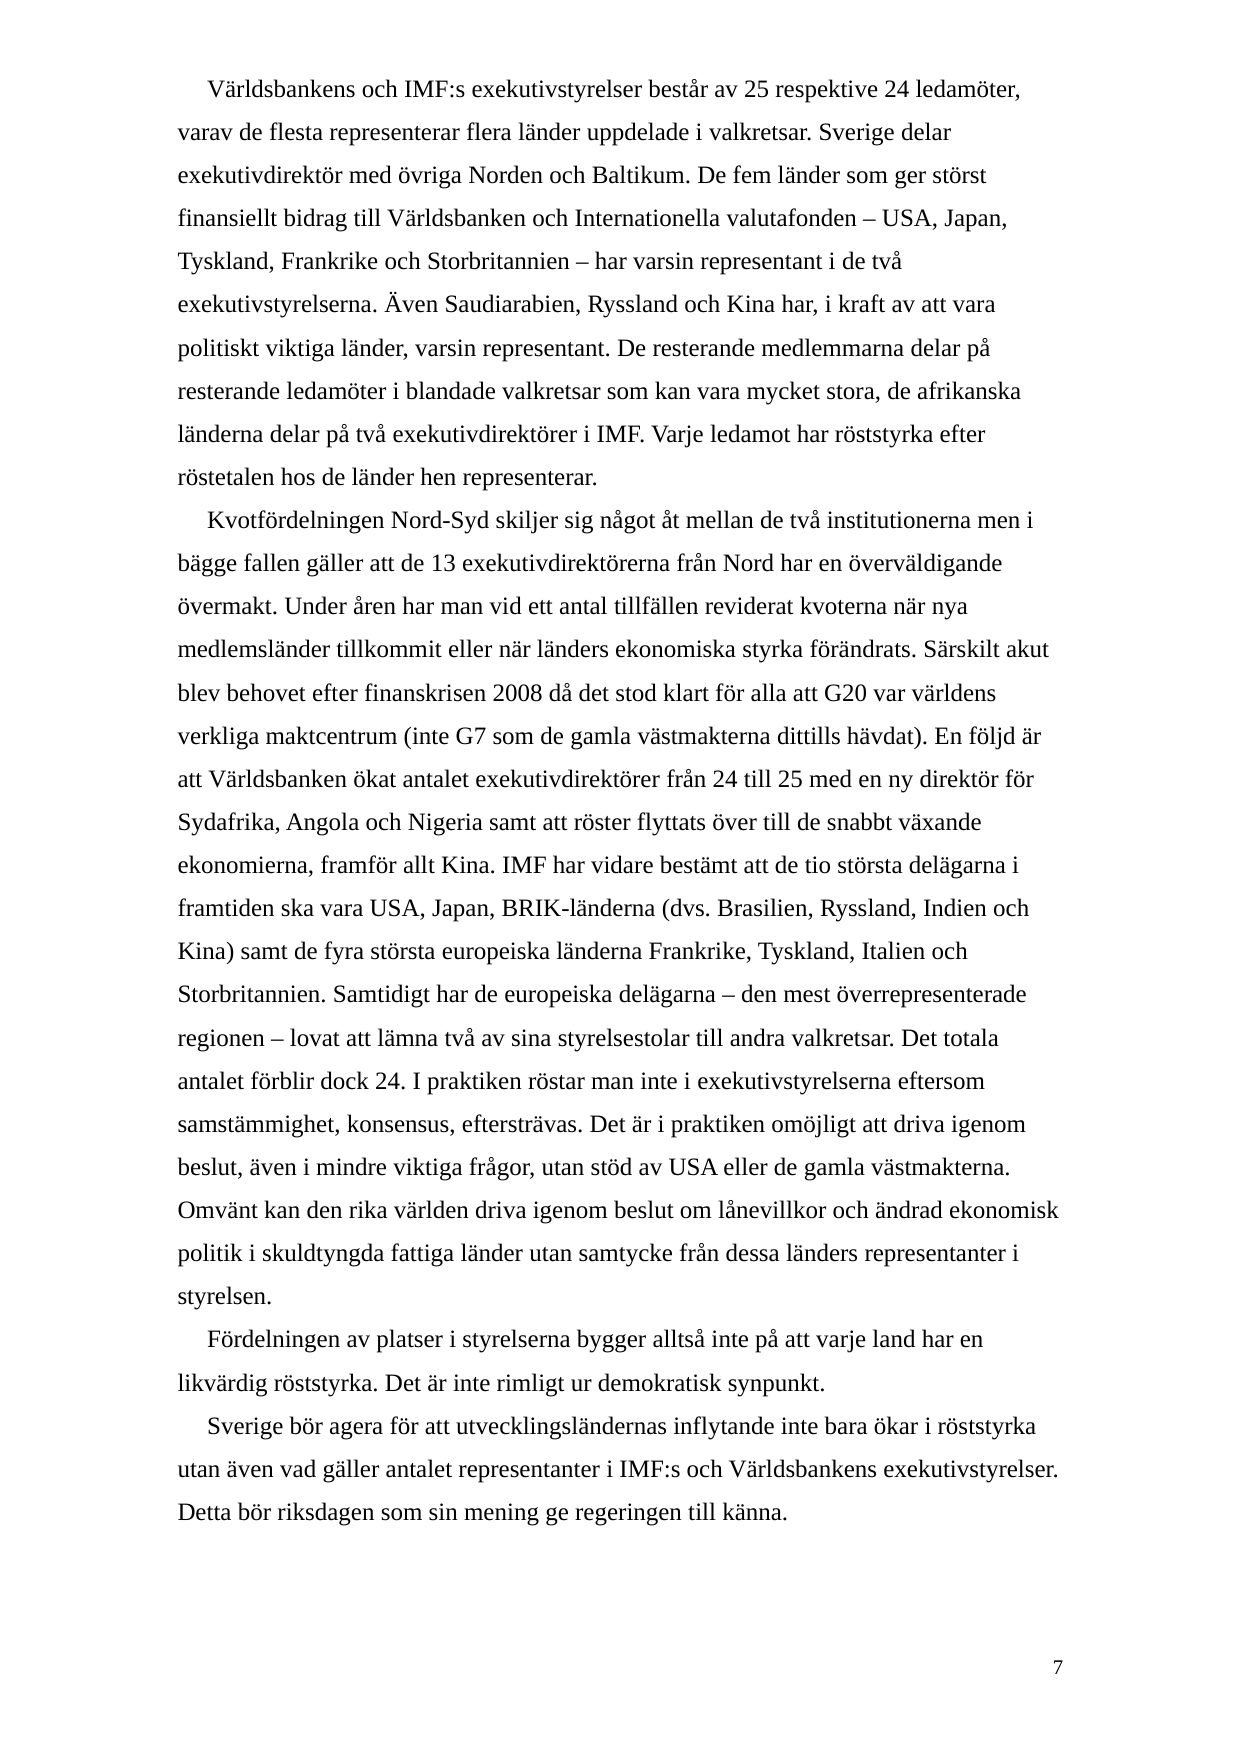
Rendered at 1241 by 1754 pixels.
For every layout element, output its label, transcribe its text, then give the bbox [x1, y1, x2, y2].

text Världsbankens och IMF:s exekutivstyrelser består av 25 respektive 24 ledamöter, varav de flesta representerar flera länder uppdelade i valkretsar. Sverige delar exekutivdirektör med övriga Norden och Baltikum. De fem länder som ger störst finansiellt bidrag till Världsbanken och Internationella valutafonden – USA, Japan, Tyskland, Frankrike och Storbritannien – har varsin representant i de två exekutivstyrelserna. Även Saudiarabien, Ryssland och Kina har, i kraft av att vara politiskt viktiga länder, varsin representant. De resterande medlemmarna delar på resterande ledamöter i blandade valkretsar som kan vara mycket stora, de afrikanska länderna delar på två exekutivdirektörer i IMF. Varje ledamot har röststyrka efter röstetalen hos de länder hen representerar. [177, 74, 1063, 491]
text Kvotfördelningen Nord-Syd skiljer sig något åt mellan de två institutionerna men i bägge fallen gäller att de 13 exekutivdirektörerna från Nord har en överväldigande övermakt. Under åren har man vid ett antal tillfällen reviderat kvoterna när nya medlemsländer tillkommit eller när länders ekonomiska styrka förändrats. Särskilt akut blev behovet efter finanskrisen 2008 då det stod klart för alla att G20 var världens verkliga maktcentrum (inte G7 som de gamla västmakterna dittills hävdat). En följd är att Världsbanken ökat antalet exekutivdirektörer från 24 till 25 med en ny direktör för Sydafrika, Angola och Nigeria samt att röster flyttats över till de snabbt växande ekonomierna, framför allt Kina. IMF har vidare bestämt att de tio största delägarna i framtiden ska vara USA, Japan, BRIK-länderna (dvs. Brasilien, Ryssland, Indien och Kina) samt de fyra största europeiska länderna Frankrike, Tyskland, Italien och Storbritannien. Samtidigt har de europeiska delägarna – den mest överrepresenterade regionen – lovat att lämna två av sina styrelsestolar till andra valkretsar. Det totala antalet förblir dock 24. I praktiken röstar man inte i exekutivstyrelserna eftersom samstämmighet, konsensus, eftersträvas. Det är i praktiken omöjligt att driva igenom beslut, även i mindre viktiga frågor, utan stöd av USA eller de gamla västmakterna. Omvänt kan den rika världen driva igenom beslut om lånevillkor och ändrad ekonomisk politik i skuldtyngda fattiga länder utan samtycke från dessa länders representanter i styrelsen. [177, 505, 1063, 1310]
text Sverige bör agera för att utvecklingsländernas inflytande inte bara ökar i röststyrka utan även vad gäller antalet representanter i IMF:s och Världsbankens exekutivstyrelser. Detta bör riksdagen som sin mening ge regeringen till känna. [177, 1411, 1063, 1526]
text Fördelningen av platser i styrelserna bygger alltså inte på att varje land har en likvärdig röststyrka. Det är inte rimligt ur demokratisk synpunkt. [177, 1324, 1063, 1396]
